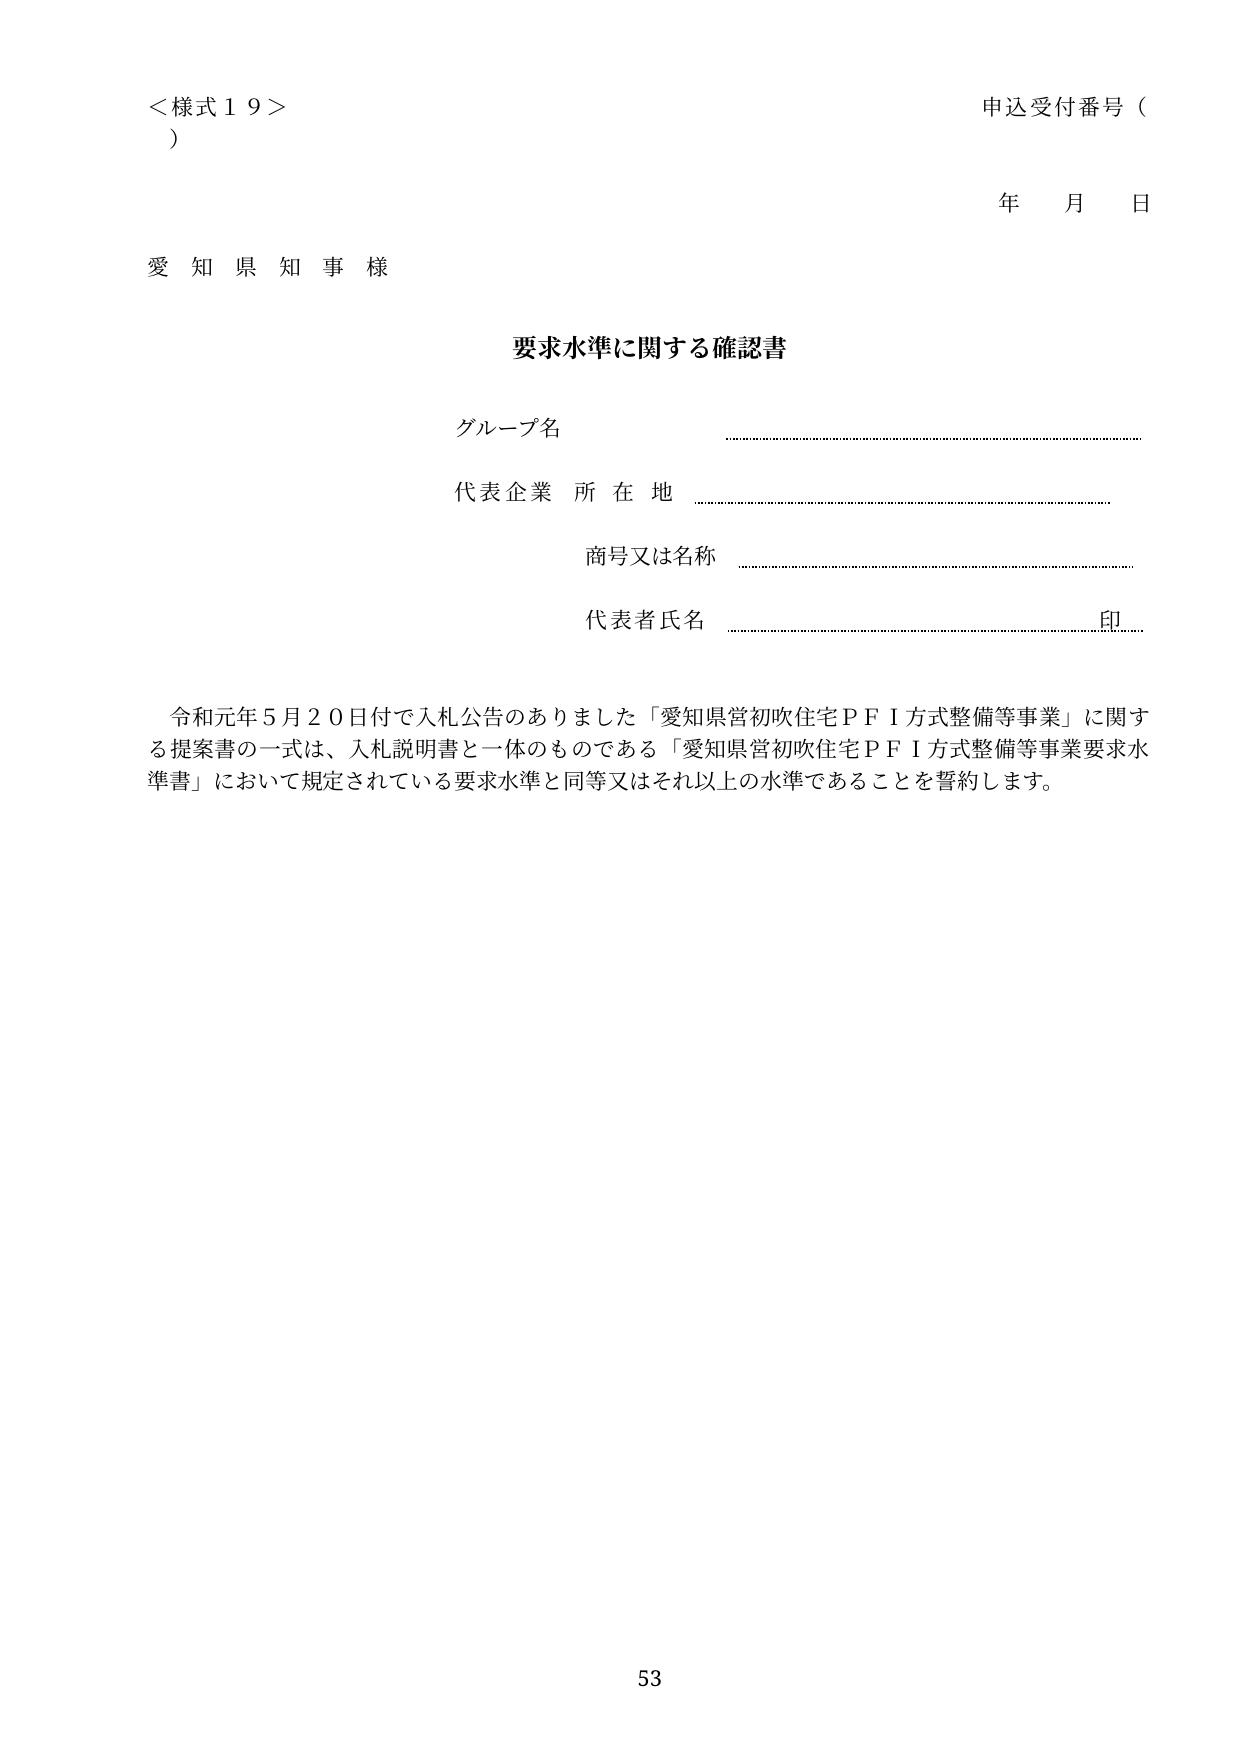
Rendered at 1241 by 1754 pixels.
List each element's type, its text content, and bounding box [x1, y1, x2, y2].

text 代表者氏名 印 [432, 603, 1152, 635]
text ＜様式１９＞ 申込受付番号（ ） [148, 90, 1152, 154]
text 要求水準に関する確認書 [148, 314, 1152, 378]
text 令和元年５月２０日付で入札公告のありました「愛知県営初吹住宅ＰＦＩ方式整備等事業」に関する提案書の一式は、入札説明書と一体のものである「愛知県営初吹住宅ＰＦＩ方式整備等事業要求水準書」において規定されている要求水準と同等又はそれ以上の水準であることを誓約します。 [148, 699, 1152, 796]
text グループ名 [432, 411, 1152, 443]
text 愛 知 県 知 事 様 [148, 250, 1152, 282]
text 年 月 日 [148, 186, 1152, 218]
text 代表企業 所在地 [432, 475, 1152, 507]
text 商号又は名称 [432, 539, 1152, 571]
